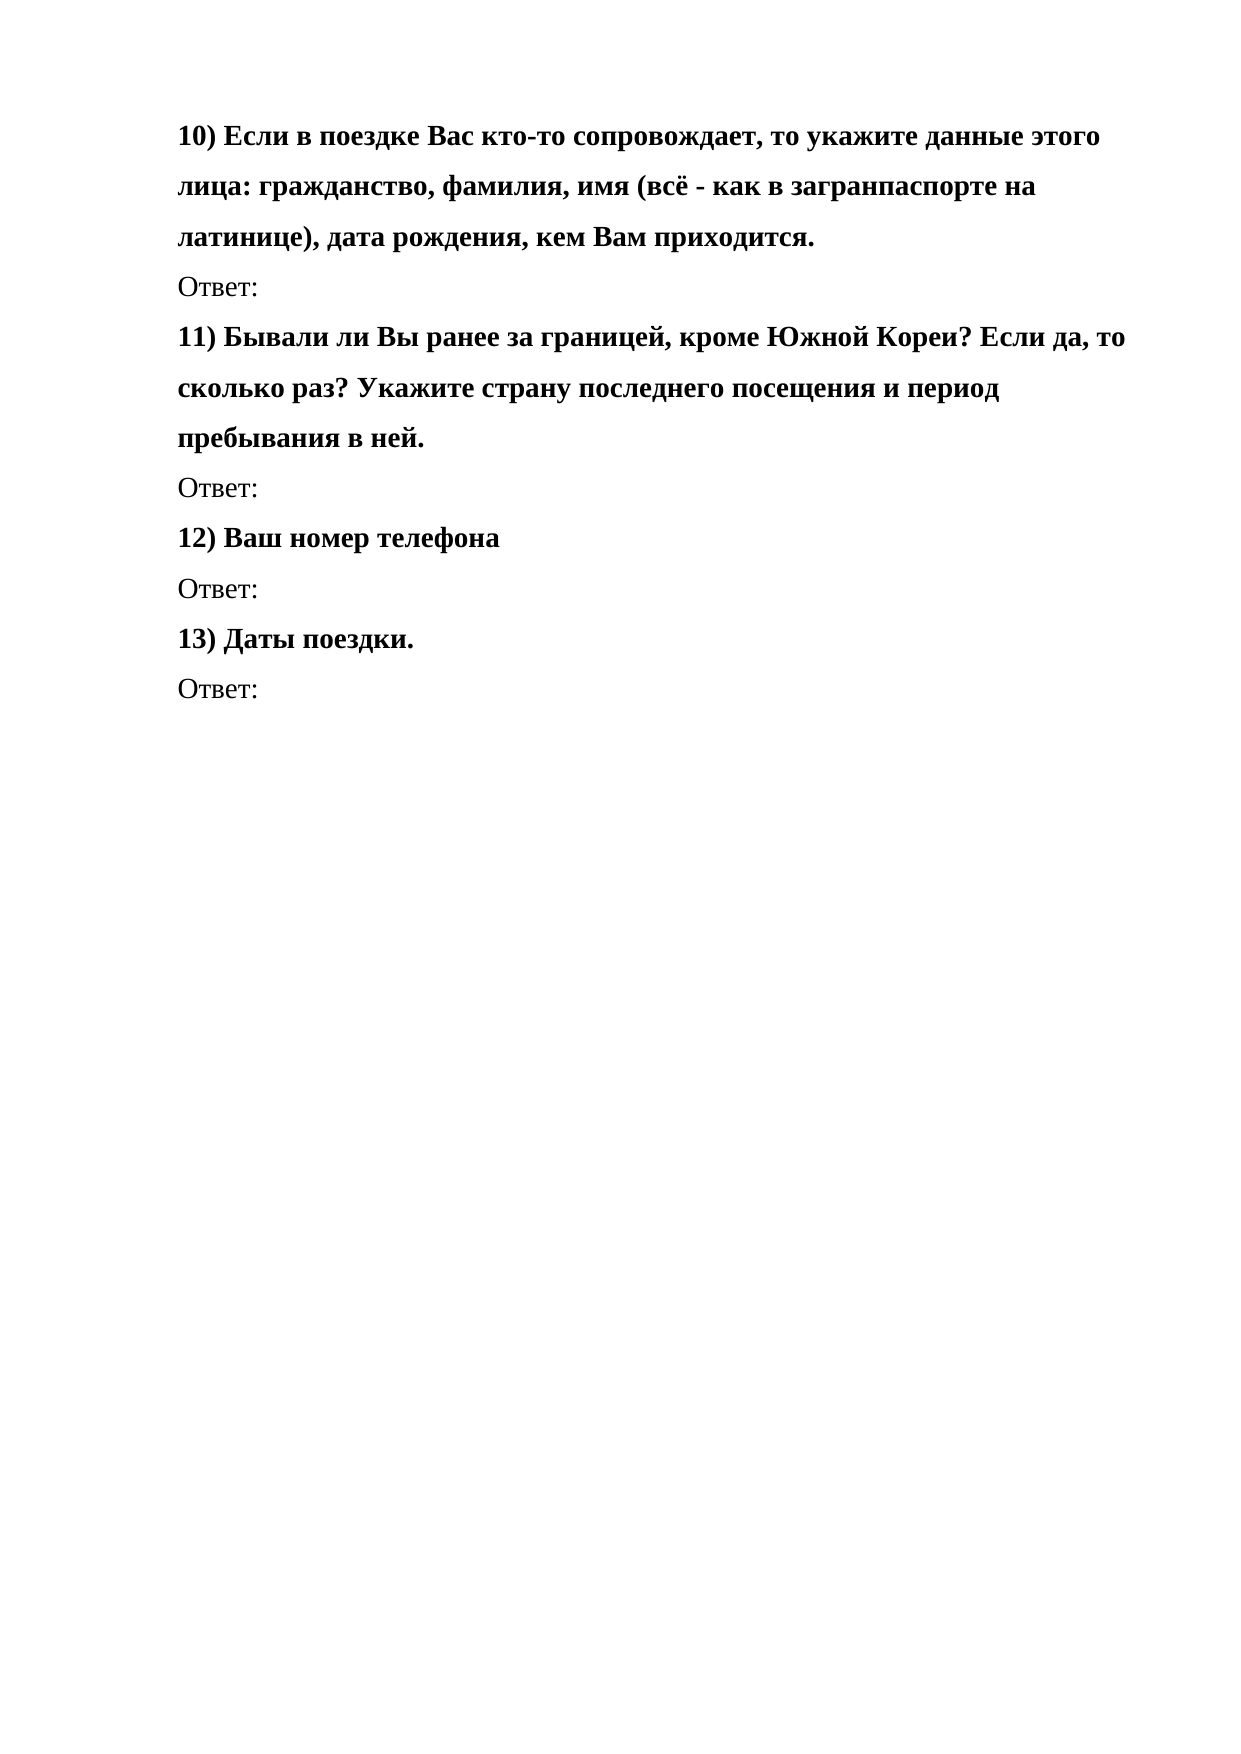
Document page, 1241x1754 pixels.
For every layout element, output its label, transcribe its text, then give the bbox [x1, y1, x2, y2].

text 11) Бывали ли Вы ранее за границей, кроме Южной Кореи? Если да, то сколько раз? Укажите страну последнего посещения и период пребывания в ней. [177, 319, 1152, 453]
text Ответ: [177, 269, 1152, 303]
text Ответ: 12) Ваш номер телефона Ответ: 13) Даты поездки. Ответ: [177, 470, 1152, 705]
text 10) Если в поездке Вас кто-то сопровождает, то укажите данные этого лица: гражданство, фамилия, имя (всё - как в загранпаспорте на латинице), дата рождения, кем Вам приходится. [177, 118, 1152, 252]
